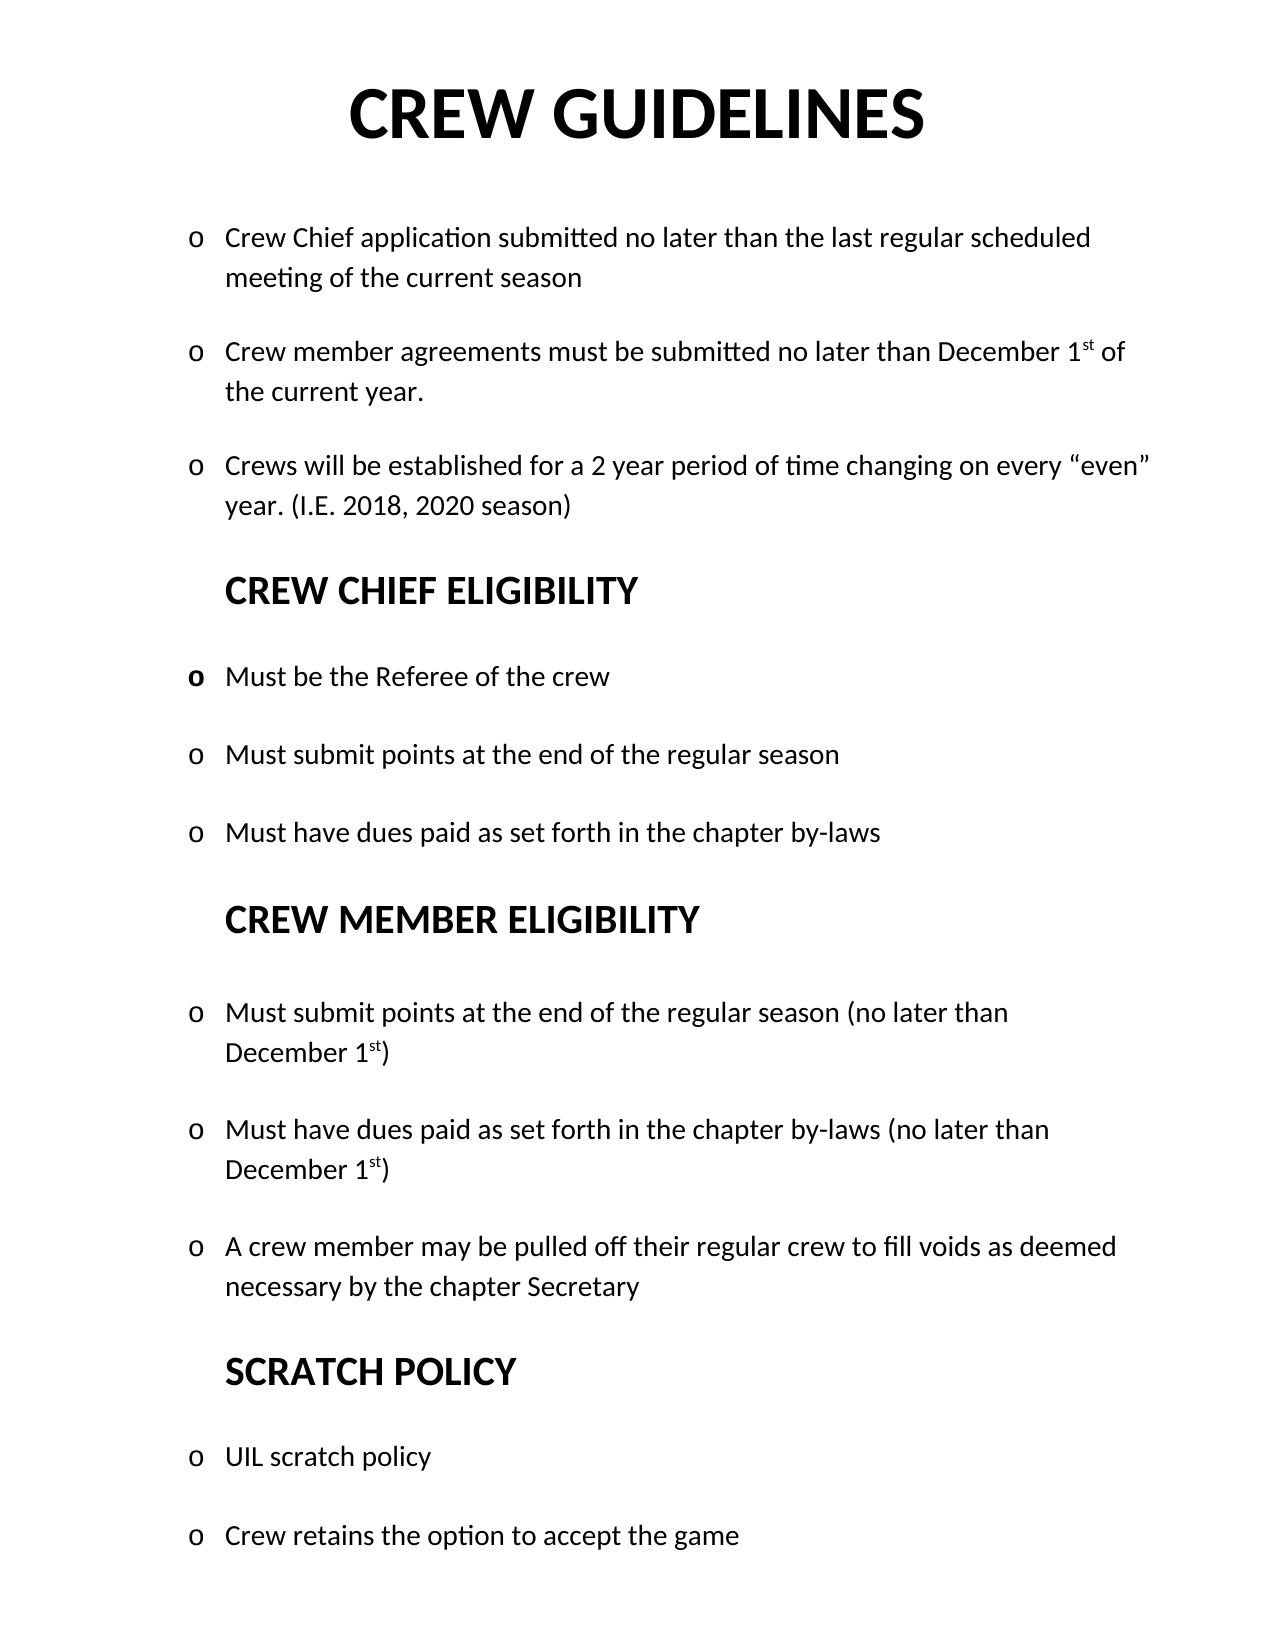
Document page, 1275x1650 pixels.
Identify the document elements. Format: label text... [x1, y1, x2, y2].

list Must submit points at the end of the regular season (no later than December 1st) [187, 994, 1153, 1070]
list Crew member agreements must be submitted no later than December 1st of the current year. [187, 333, 1153, 409]
list Must submit points at the end of the regular season [187, 736, 1153, 773]
list UIL scratch policy [187, 1438, 1153, 1475]
list Must have dues paid as set forth in the chapter by-laws [187, 814, 1153, 852]
list Crews will be established for a 2 year period of time changing on every “even” year. (I.E. 2018, 2020 season) [187, 447, 1153, 523]
list A crew member may be pulled off their regular crew to fill voids as deemed necessary by the chapter Secretary [187, 1228, 1153, 1304]
list Must have dues paid as set forth in the chapter by-laws (no later than December 1st) [187, 1111, 1153, 1187]
text CREW GUIDELINES [75, 66, 1200, 157]
list CREW MEMBER ELIGIBILITY [225, 893, 1153, 944]
list SCRATCH POLICY [225, 1345, 1153, 1396]
list Must be the Referee of the crew [187, 658, 1153, 695]
list Crew retains the option to accept the game [187, 1517, 1153, 1554]
list Crew Chief application submitted no later than the last regular scheduled meeting of the current season [187, 219, 1153, 295]
list CREW CHIEF ELIGIBILITY [225, 564, 1153, 615]
